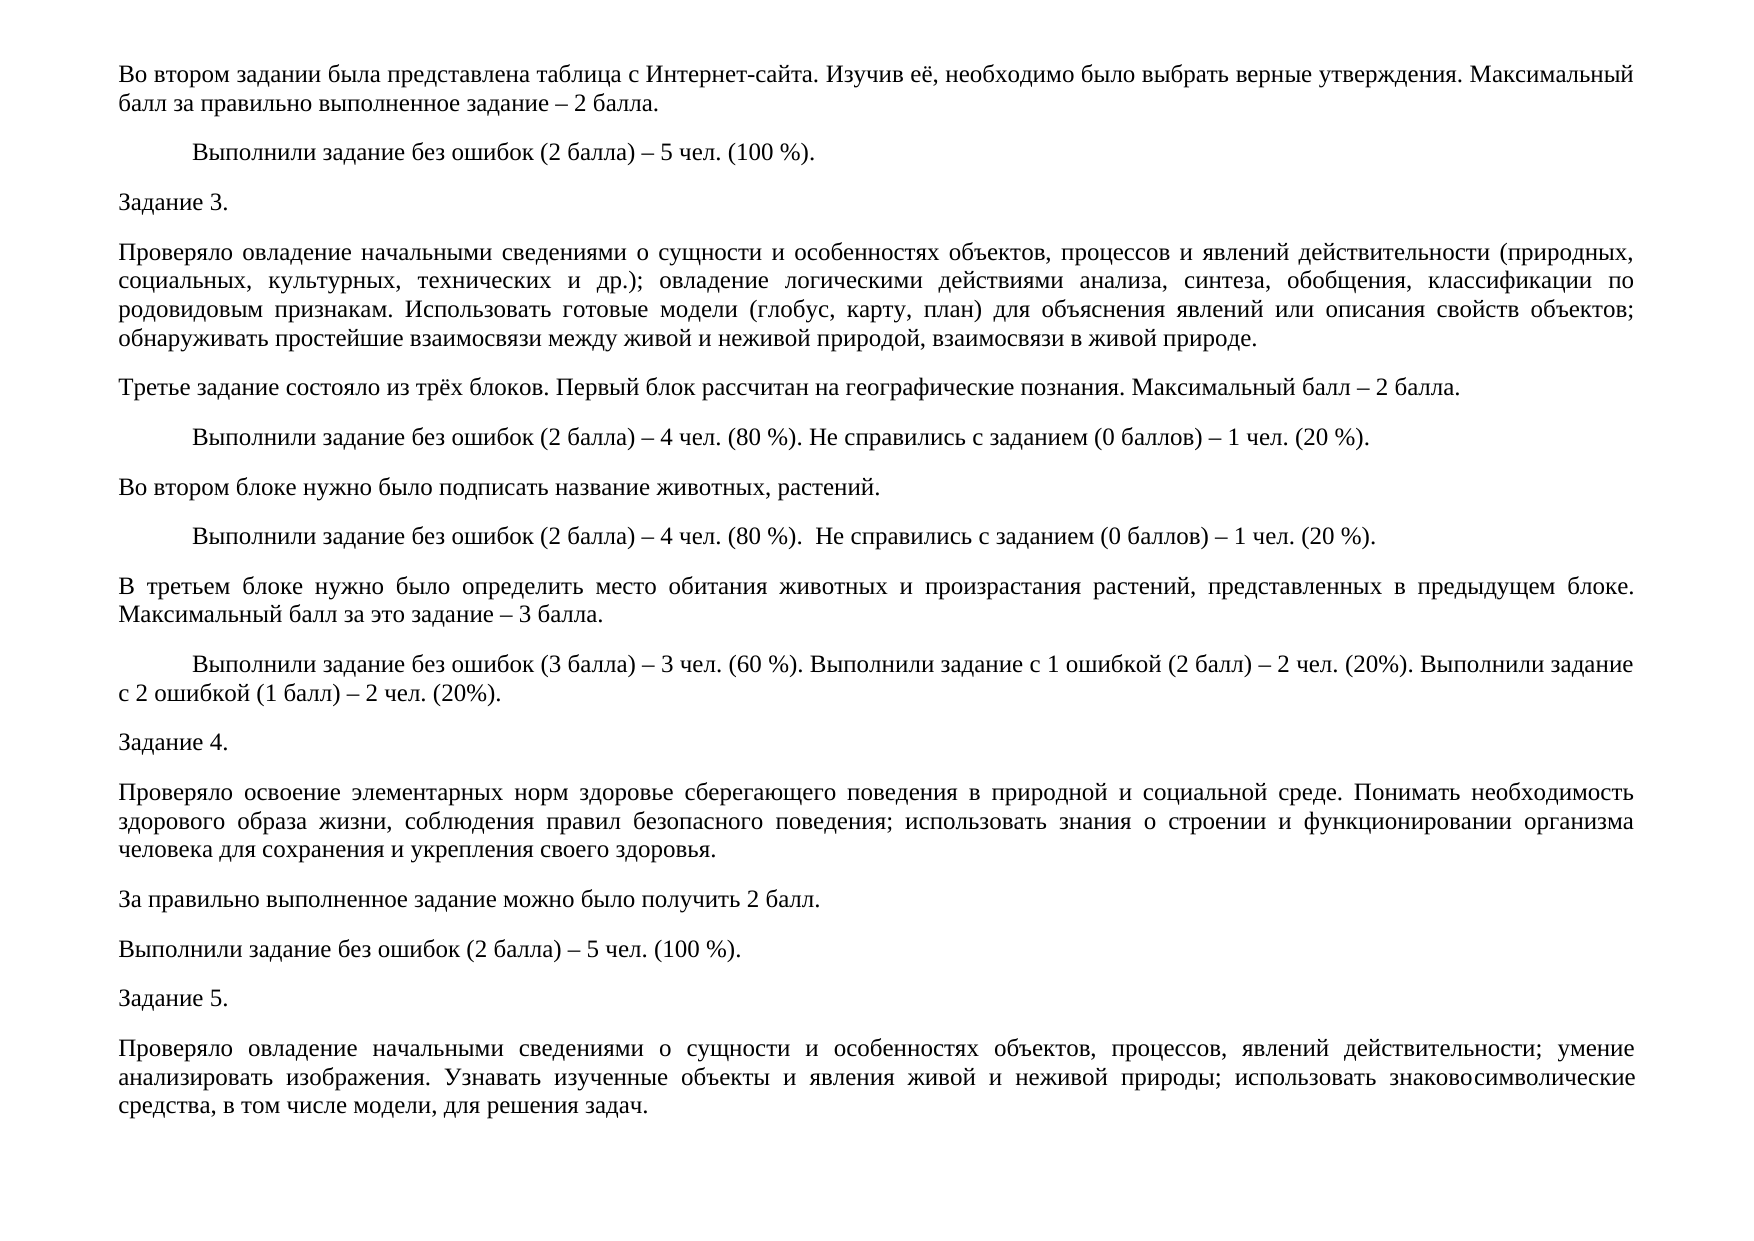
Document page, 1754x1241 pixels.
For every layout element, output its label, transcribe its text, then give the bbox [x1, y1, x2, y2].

text За правильно выполненное задание можно было получить 2 балл. [118, 884, 1636, 913]
text Выполнили задание без ошибок (3 балла) – 3 чел. (60 %). Выполнили задание с 1 ошибкой (2 балл) – 2 чел. (20%). Выполнили задание с 2 ошибкой (1 балл) – 2 чел. (20%). [118, 649, 1636, 707]
text Проверяло овладение начальными сведениями о сущности и особенностях объектов, процессов и явлений действительности (природных, социальных, культурных, технических и др.); овладение логическими действиями анализа, синтеза, обобщения, классификации по родовидовым признакам. Использовать готовые модели (глобус, карту, план) для объяснения явлений или описания свойств объектов; обнаруживать простейшие взаимосвязи между живой и неживой природой, взаимосвязи в живой природе. [118, 237, 1636, 352]
text Выполнили задание без ошибок (2 балла) – 4 чел. (80 %). Не справились с заданием (0 баллов) – 1 чел. (20 %). [118, 521, 1636, 550]
text Выполнили задание без ошибок (2 балла) – 4 чел. (80 %). Не справились с заданием (0 баллов) – 1 чел. (20 %). [118, 422, 1636, 451]
text Проверяло овладение начальными сведениями о сущности и особенностях объектов, процессов, явлений действительности; умение анализировать изображения. Узнавать изученные объекты и явления живой и неживой природы; использовать знаково­символические средства, в том числе модели, для решения задач. [118, 1033, 1636, 1119]
text Третье задание состояло из трёх блоков. Первый блок рассчитан на географические познания. Максимальный балл – 2 балла. [118, 372, 1636, 401]
text Задание 3. [118, 187, 1636, 216]
text Задание 5. [118, 983, 1636, 1012]
text Выполнили задание без ошибок (2 балла) – 5 чел. (100 %). [118, 137, 1636, 166]
text В третьем блоке нужно было определить место обитания животных и произрастания растений, представленных в предыдущем блоке. Максимальный балл за это задание – 3 балла. [118, 571, 1636, 628]
text Во втором задании была представлена таблица с Интернет-сайта. Изучив её, необходимо было выбрать верные утверждения. Максимальный балл за правильно выполненное задание – 2 балла. [118, 59, 1636, 117]
text Во втором блоке нужно было подписать название животных, растений. [118, 472, 1636, 500]
text Выполнили задание без ошибок (2 балла) – 5 чел. (100 %). [118, 934, 1636, 962]
text Задание 4. [118, 727, 1636, 756]
text Проверяло освоение элементарных норм здоровье сберегающего поведения в природной и социальной среде. Понимать необходимость здорового образа жизни, соблюдения правил безопасного поведения; использовать знания о строении и функционировании организма человека для сохранения и укрепления своего здоровья. [118, 777, 1636, 863]
